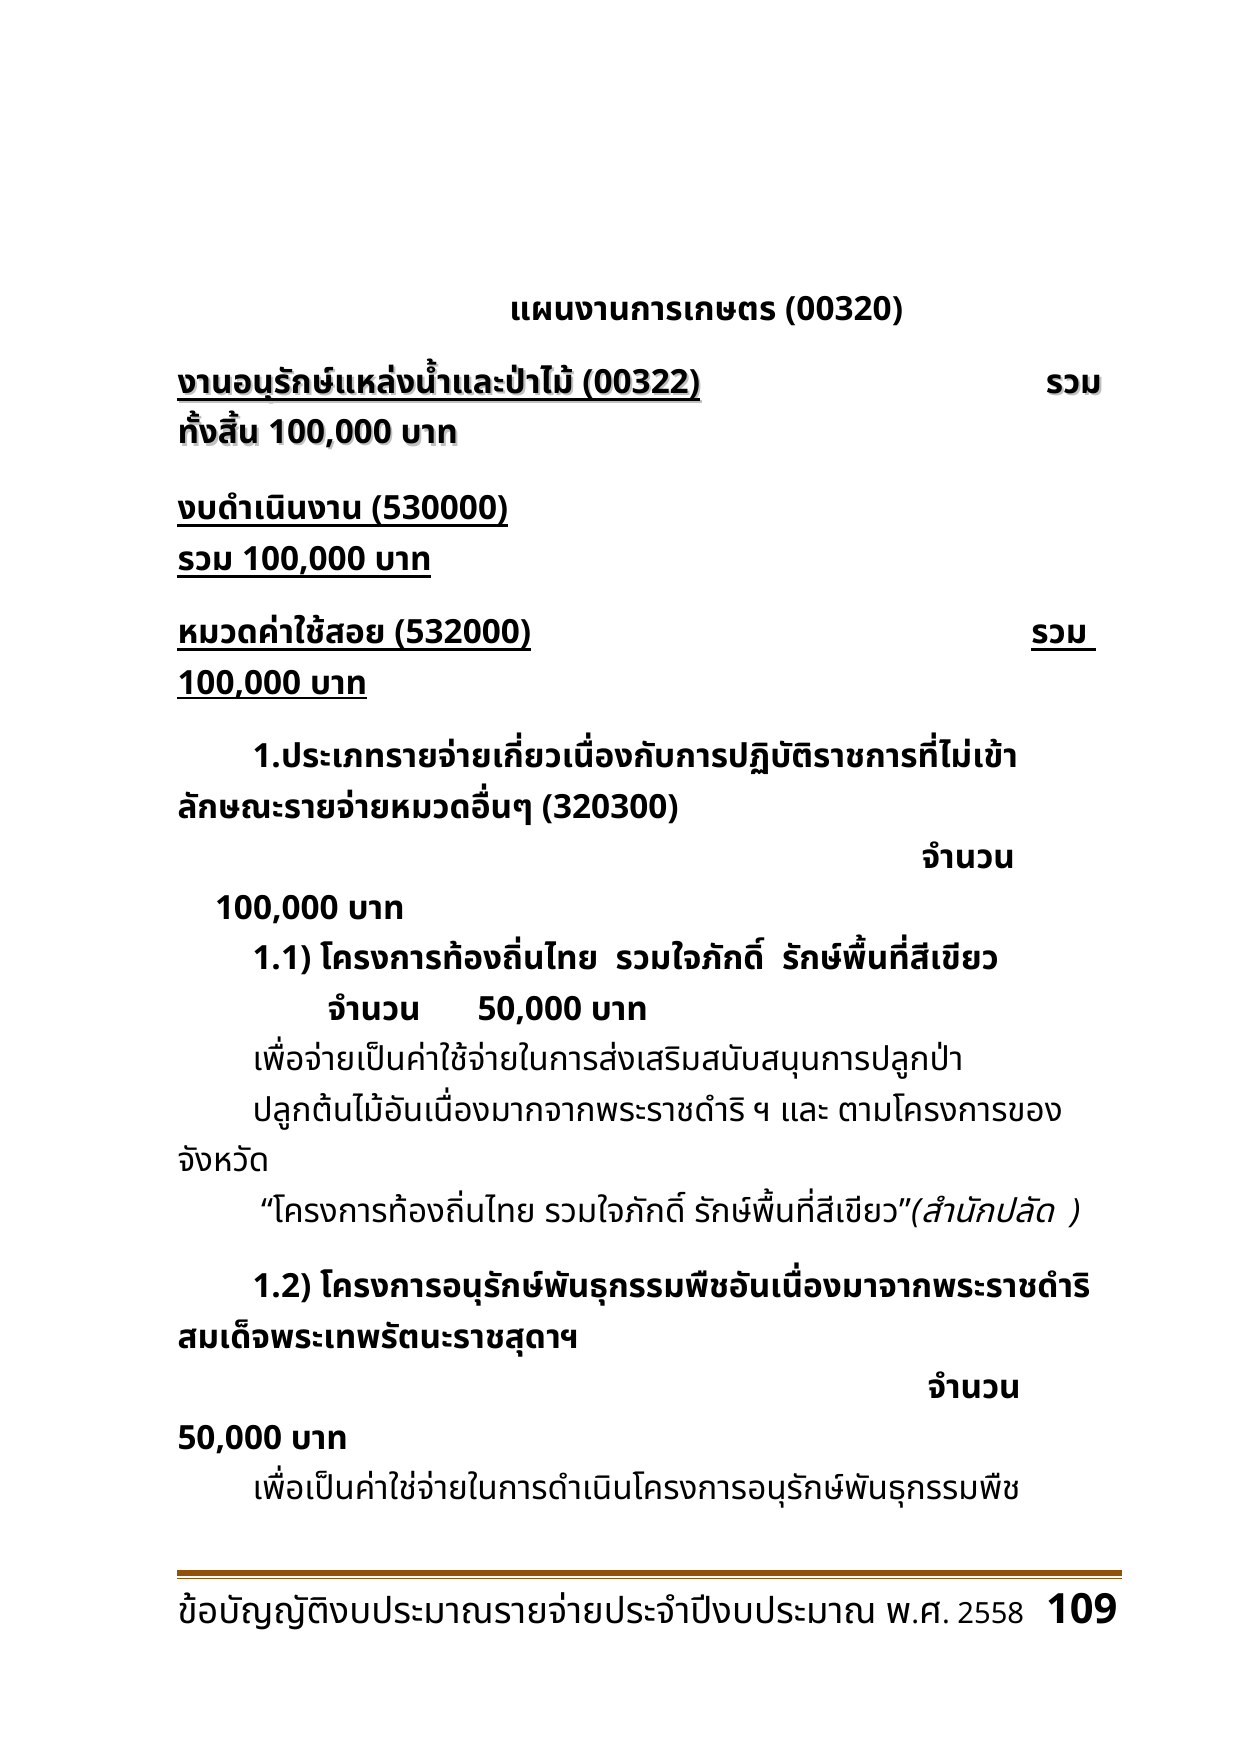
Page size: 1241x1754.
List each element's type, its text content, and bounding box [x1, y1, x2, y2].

text ปลูกต้นไม้อันเนื่องมากจากพระราชดำริ ฯ และ ตามโครงการของจังหวัด [177, 1086, 1122, 1187]
text งานอนุรักษ์แหล่งน้ำและป่าไม้ (00322) รวมทั้งสิ้น 100,000 บาท [177, 358, 1122, 459]
text เพื่อจ่ายเป็นค่าใช้จ่ายในการส่งเสริมสนับสนุนการปลูกป่า [177, 1035, 1122, 1086]
text “โครงการท้องถิ่นไทย รวมใจภักดิ์ รักษ์พื้นที่สีเขียว”(สำนักปลัด ) [177, 1187, 1122, 1237]
text 1.1) โครงการท้องถิ่นไทย รวมใจภักดิ์ รักษ์พื้นที่สีเขียว จำนวน 50,000 บาท [177, 934, 1122, 1035]
text หมวดค่าใช้สอย (532000) รวม 100,000 บาท [177, 608, 1122, 709]
text จำนวน 100,000 บาท [215, 833, 1122, 934]
text งบดำเนินงาน (530000) รวม 100,000 บาท [177, 484, 1122, 585]
text 1.2) โครงการอนุรักษ์พันธุกรรมพืชอันเนื่องมาจากพระราชดำริสมเด็จพระเทพรัตนะราชสุดาฯ [177, 1262, 1122, 1363]
text จำนวน 50,000 บาท [177, 1363, 1122, 1464]
text 1.ประเภทรายจ่ายเกี่ยวเนื่องกับการปฏิบัติราชการที่ไม่เข้าลักษณะรายจ่ายหมวดอื่นๆ (320300) [177, 732, 1122, 833]
text แผนงานการเกษตร (00320) [177, 284, 1122, 335]
text เพื่อเป็นค่าใช่จ่ายในการดำเนินโครงการอนุรักษ์พันธุกรรมพืช [177, 1464, 1122, 1515]
